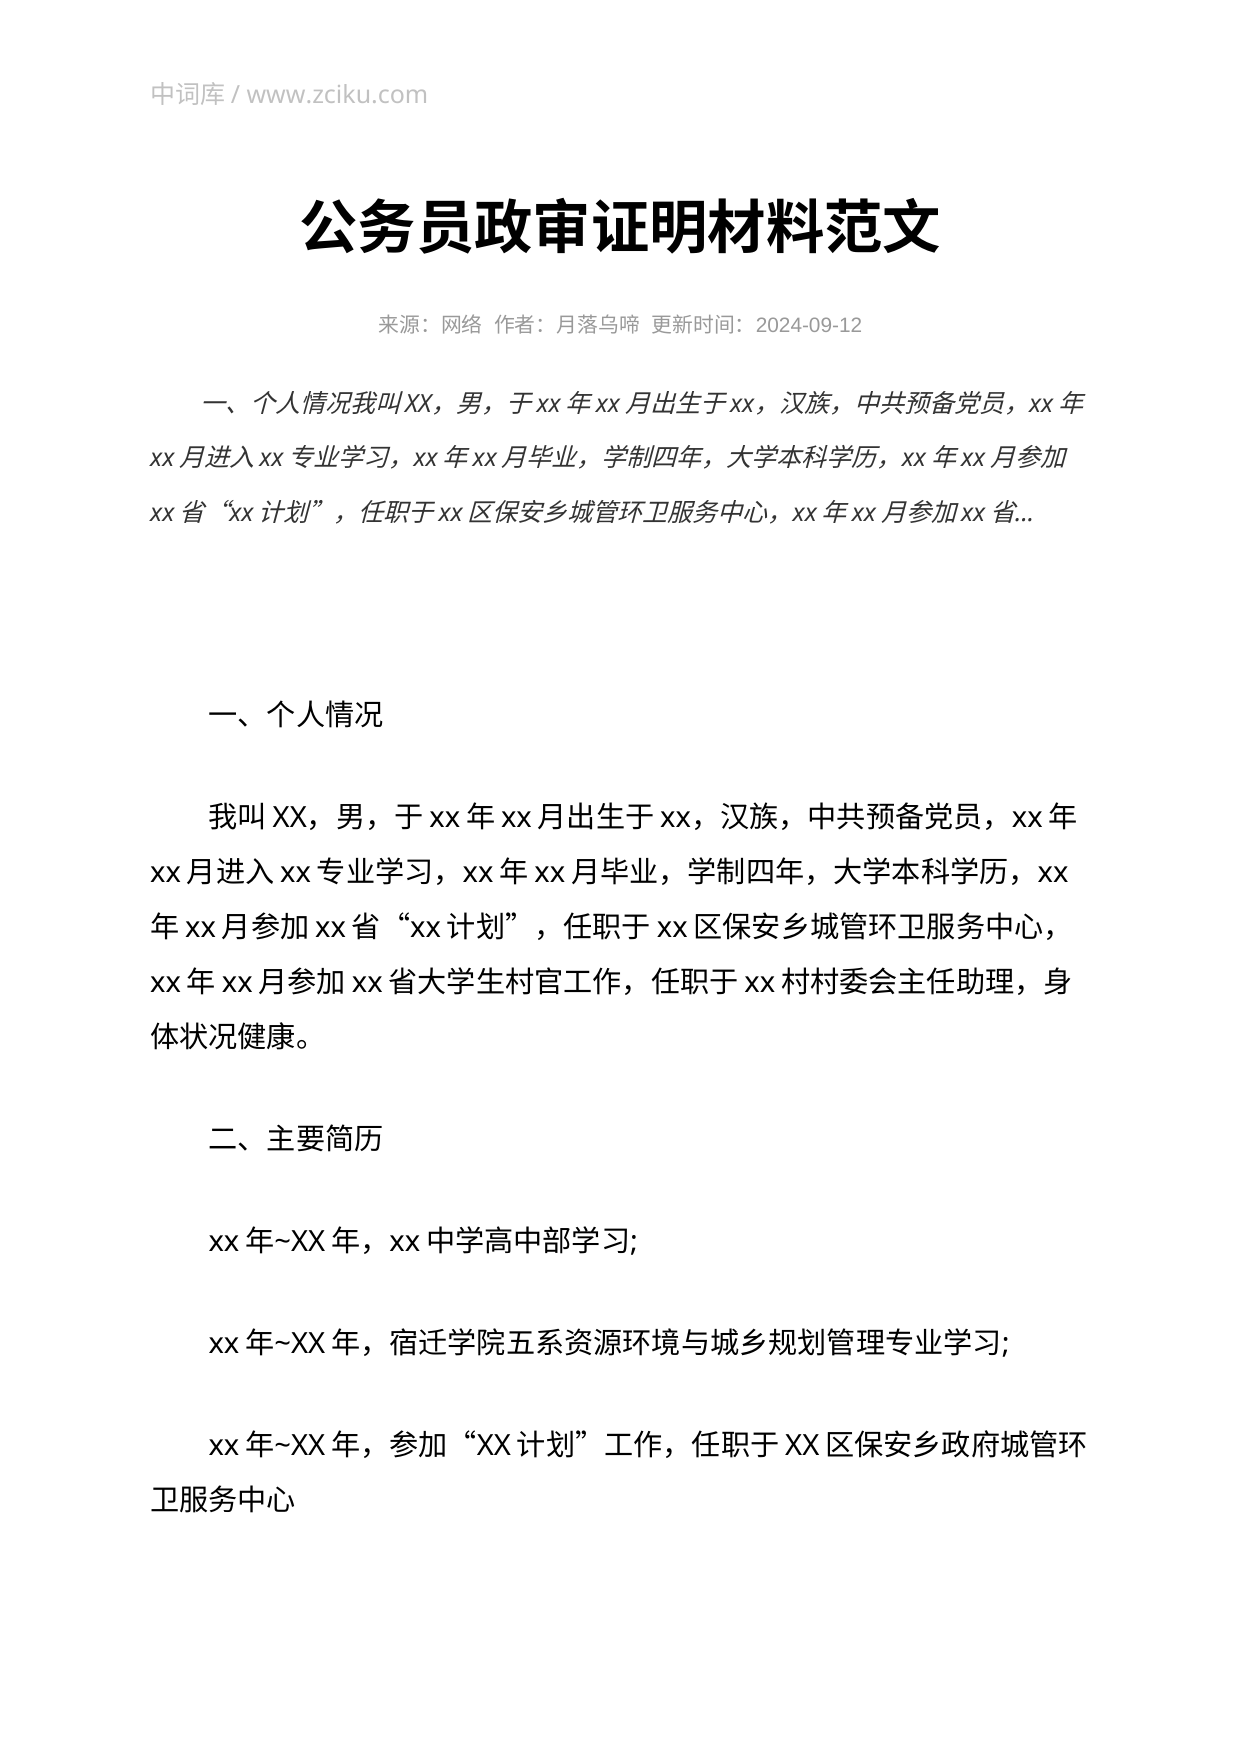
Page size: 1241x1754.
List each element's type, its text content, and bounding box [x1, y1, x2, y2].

text 一、个人情况我叫XX，男，于xx年xx月出生于xx，汉族，中共预备党员，xx年xx月进入xx专业学习，xx年xx月毕业，学制四年，大学本科学历，xx年xx月参加xx省“xx计划”，任职于xx区保安乡城管环卫服务中心，xx年xx月参加xx省... [150, 383, 1090, 528]
subtitle 公务员政审证明材料范文 [150, 181, 1090, 266]
text 来源：网络 作者：月落乌啼 更新时间：2024-09-12 [150, 313, 1090, 337]
text xx年~XX年，参加“XX计划”工作，任职于XX区保安乡政府城管环卫服务中心 [150, 1421, 1090, 1518]
text 我叫XX，男，于xx年xx月出生于xx，汉族，中共预备党员，xx年xx月进入xx专业学习，xx年xx月毕业，学制四年，大学本科学历，xx年xx月参加xx省“xx计划”，任职于xx区保安乡城管环卫服务中心，xx年xx月参加xx省大学生村官工作，任职于xx村村委会主任助理，身体状况健康。 [150, 794, 1090, 1056]
text 二、主要简历 [150, 1115, 1090, 1158]
text xx年~XX年，宿迁学院五系资源环境与城乡规划管理专业学习; [150, 1319, 1090, 1362]
text xx年~XX年，xx中学高中部学习; [150, 1217, 1090, 1259]
text 一、个人情况 [150, 692, 1090, 734]
